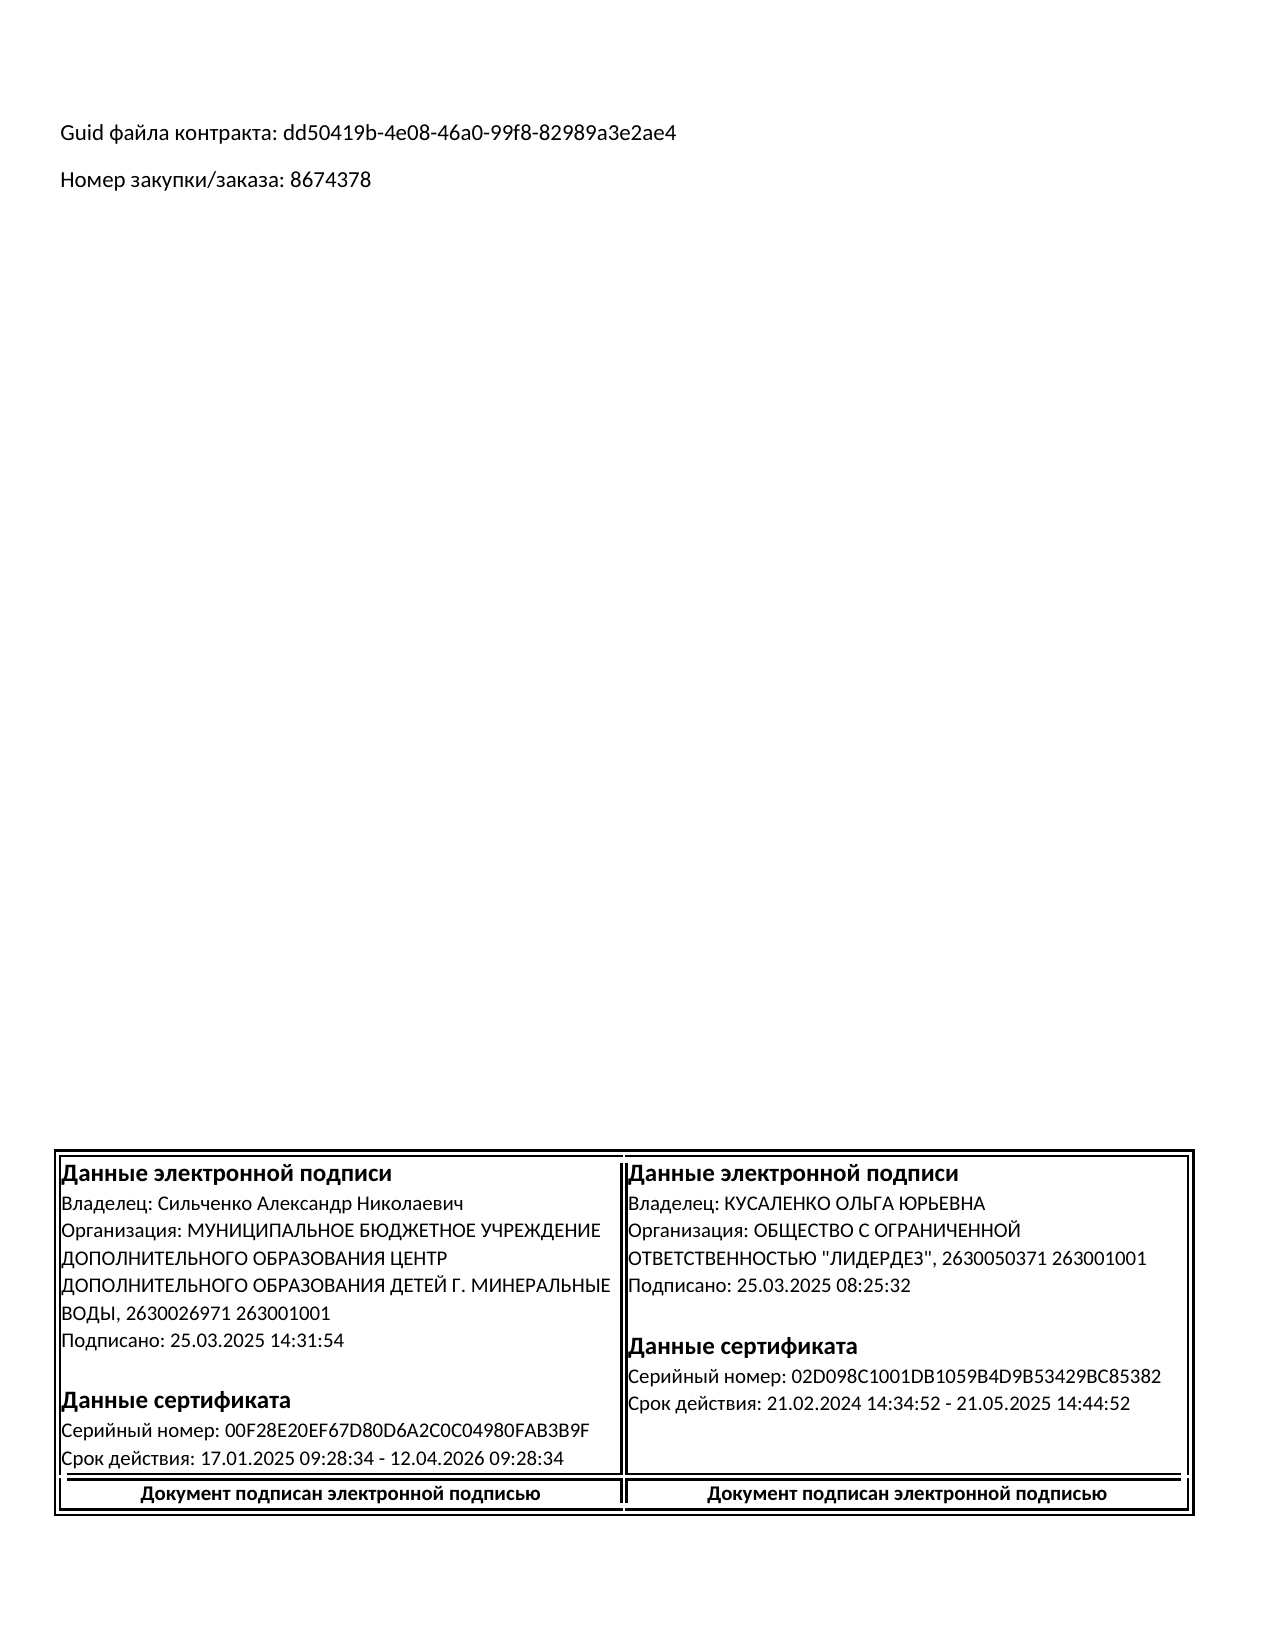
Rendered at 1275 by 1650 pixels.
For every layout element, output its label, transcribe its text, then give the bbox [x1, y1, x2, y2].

table_header Данные электронной подписи Владелец: Сильченко Александр Николаевич Организация: МУНИЦИПАЛЬНОЕ БЮДЖЕТНОЕ УЧРЕЖДЕНИЕ ДОПОЛНИТЕЛЬНОГО ОБРАЗОВАНИЯ ЦЕНТР ДОПОЛНИТЕЛЬНОГО ОБРАЗОВАНИЯ ДЕТЕЙ Г. МИНЕРАЛЬНЫЕ ВОДЫ, 2630026971 263001001 Подписано: 25.03.2025 14:31:54 Данные сертификата Серийный номер: 00F28E20EF67D80D6A2C0C04980FAB3B9F Срок действия: 17.01.2025 09:28:34 - 12.04.2026 09:28:34 [58, 1152, 624, 1473]
table_cell Документ подписан электронной подписью [624, 1473, 1191, 1508]
text Номер закупки/заказа: 8674378 [60, 165, 1186, 193]
text Guid файла контракта: dd50419b-4e08-46a0-99f8-82989a3e2ae4 [60, 118, 1186, 146]
table_header Данные электронной подписи Владелец: КУСАЛЕНКО ОЛЬГА ЮРЬЕВНА Организация: ОБЩЕСТВО С ОГРАНИЧЕННОЙ ОТВЕТСТВЕННОСТЬЮ "ЛИДЕРДЕЗ", 2630050371 263001001 Подписано: 25.03.2025 08:25:32 Данные сертификата Серийный номер: 02D098C1001DB1059B4D9B53429BC85382 Срок действия: 21.02.2024 14:34:52 - 21.05.2025 14:44:52 [624, 1152, 1191, 1473]
table_cell Документ подписан электронной подписью [58, 1473, 624, 1508]
